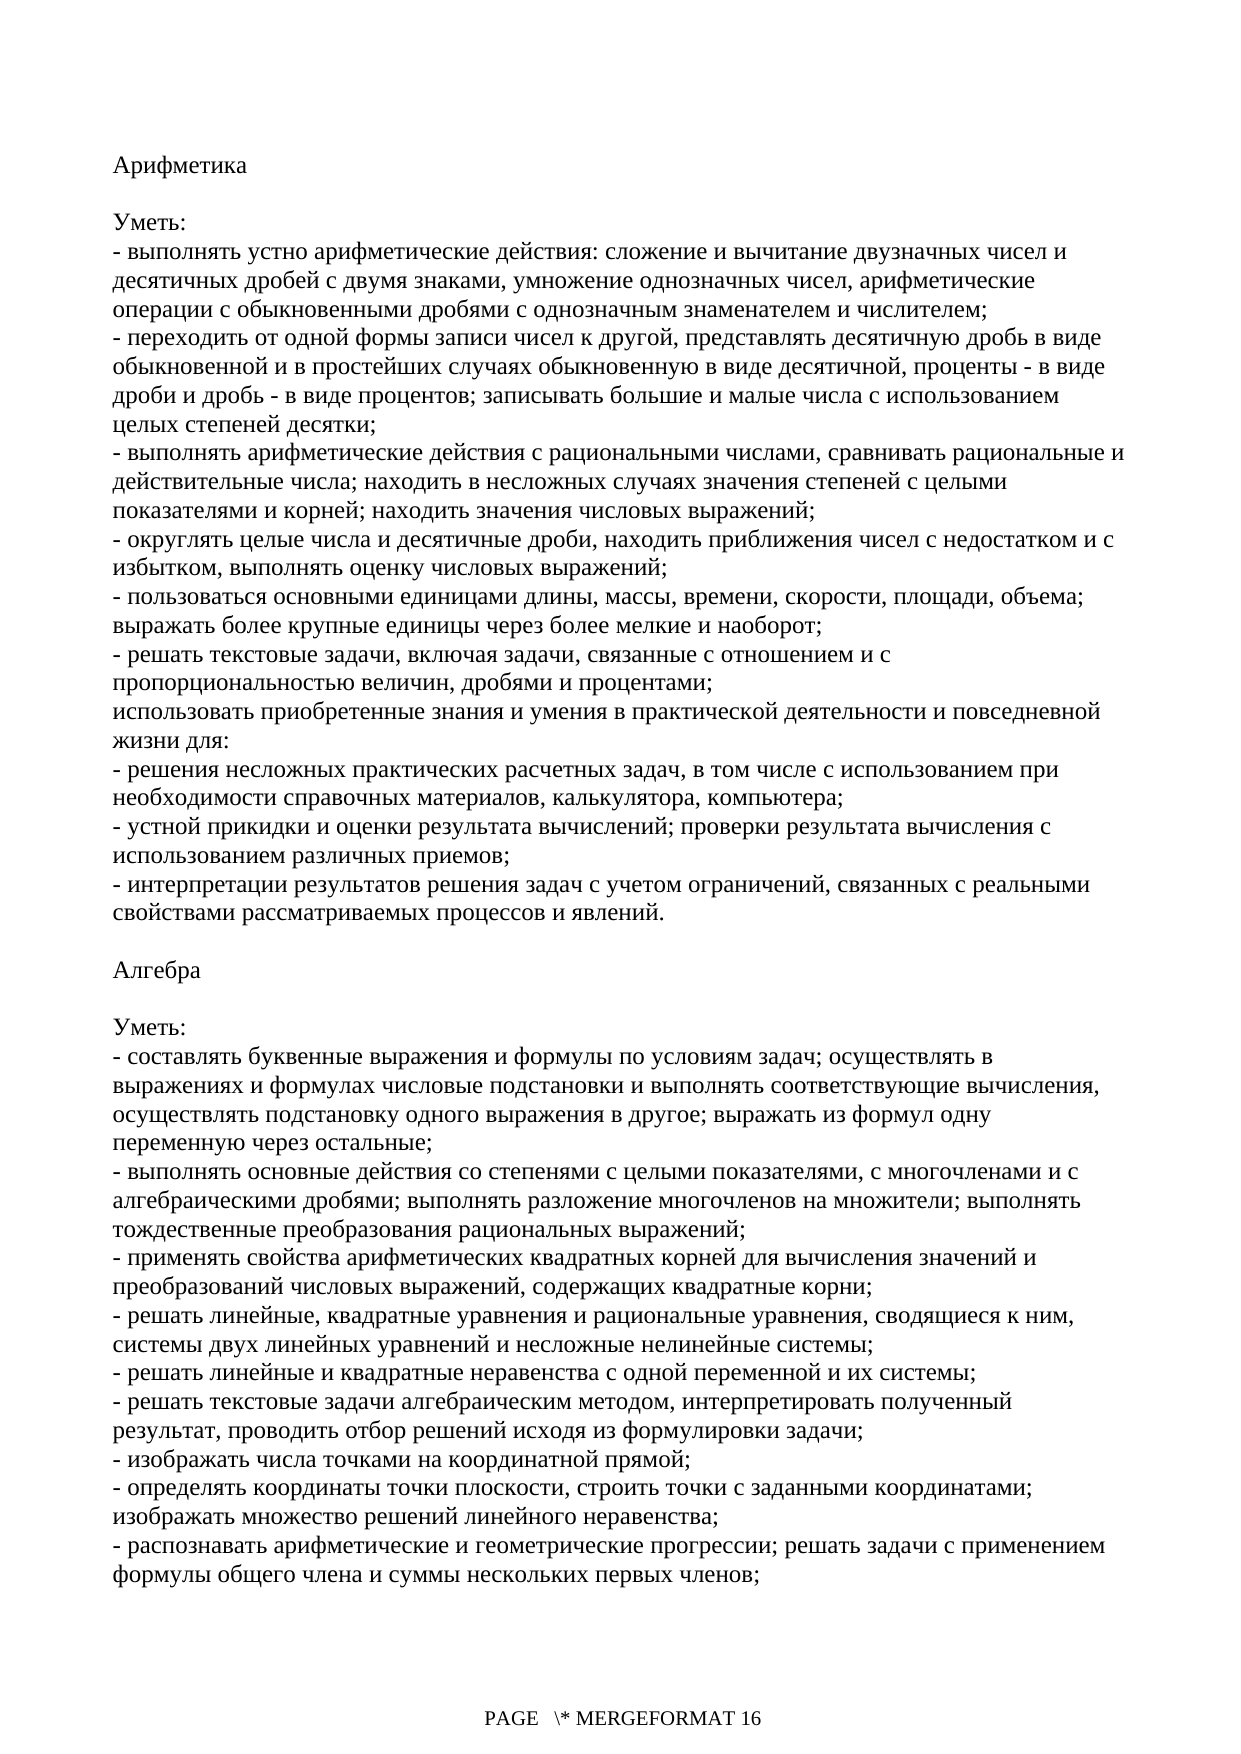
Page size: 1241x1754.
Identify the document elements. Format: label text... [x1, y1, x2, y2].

text использовать приобретенные знания и умения в практической деятельности и повседневной жизни для: [112, 696, 1128, 754]
text Алгебра [112, 955, 1128, 984]
text - выполнять основные действия со степенями с целыми показателями, с многочленами и с алгебраическими дробями; выполнять разложение многочленов на множители; выполнять тождественные преобразования рациональных выражений; [112, 1156, 1128, 1242]
text - округлять целые числа и десятичные дроби, находить приближения чисел с недостатком и с избытком, выполнять оценку числовых выражений; [112, 524, 1128, 581]
text - решать текстовые задачи, включая задачи, связанные с отношением и с пропорциональностью величин, дробями и процентами; [112, 639, 1128, 696]
text - пользоваться основными единицами длины, массы, времени, скорости, площади, объема; выражать более крупные единицы через более мелкие и наоборот; [112, 581, 1128, 639]
text Уметь: [112, 207, 1128, 236]
text - решать линейные и квадратные неравенства с одной переменной и их системы; [112, 1357, 1128, 1386]
text - составлять буквенные выражения и формулы по условиям задач; осуществлять в выражениях и формулах числовые подстановки и выполнять соответствующие вычисления, осуществлять подстановку одного выражения в другое; выражать из формул одну переменную через остальные; [112, 1041, 1128, 1156]
text - интерпретации результатов решения задач с учетом ограничений, связанных с реальными свойствами рассматриваемых процессов и явлений. [112, 869, 1128, 926]
text Уметь: [112, 1012, 1128, 1041]
text - устной прикидки и оценки результата вычислений; проверки результата вычисления с использованием различных приемов; [112, 811, 1128, 869]
text - выполнять арифметические действия с рациональными числами, сравнивать рациональные и действительные числа; находить в несложных случаях значения степеней с целыми показателями и корней; находить значения числовых выражений; [112, 437, 1128, 524]
text - применять свойства арифметических квадратных корней для вычисления значений и преобразований числовых выражений, содержащих квадратные корни; [112, 1242, 1128, 1300]
text - переходить от одной формы записи чисел к другой, представлять десятичную дробь в виде обыкновенной и в простейших случаях обыкновенную в виде десятичной, проценты - в виде дроби и дробь - в виде процентов; записывать большие и малые числа с использованием целых степеней десятки; [112, 322, 1128, 437]
text - определять координаты точки плоскости, строить точки с заданными координатами; изображать множество решений линейного неравенства; [112, 1472, 1128, 1530]
text - решать линейные, квадратные уравнения и рациональные уравнения, сводящиеся к ним, системы двух линейных уравнений и несложные нелинейные системы; [112, 1300, 1128, 1357]
text - решения несложных практических расчетных задач, в том числе с использованием при необходимости справочных материалов, калькулятора, компьютера; [112, 754, 1128, 811]
text Арифметика [112, 150, 1128, 179]
text - распознавать арифметические и геометрические прогрессии; решать задачи с применением формулы общего члена и суммы нескольких первых членов; [112, 1530, 1128, 1587]
text - решать текстовые задачи алгебраическим методом, интерпретировать полученный результат, проводить отбор решений исходя из формулировки задачи; [112, 1386, 1128, 1444]
text - изображать числа точками на координатной прямой; [112, 1444, 1128, 1472]
text - выполнять устно арифметические действия: сложение и вычитание двузначных чисел и десятичных дробей с двумя знаками, умножение однозначных чисел, арифметические операции с обыкновенными дробями с однозначным знаменателем и числителем; [112, 236, 1128, 322]
